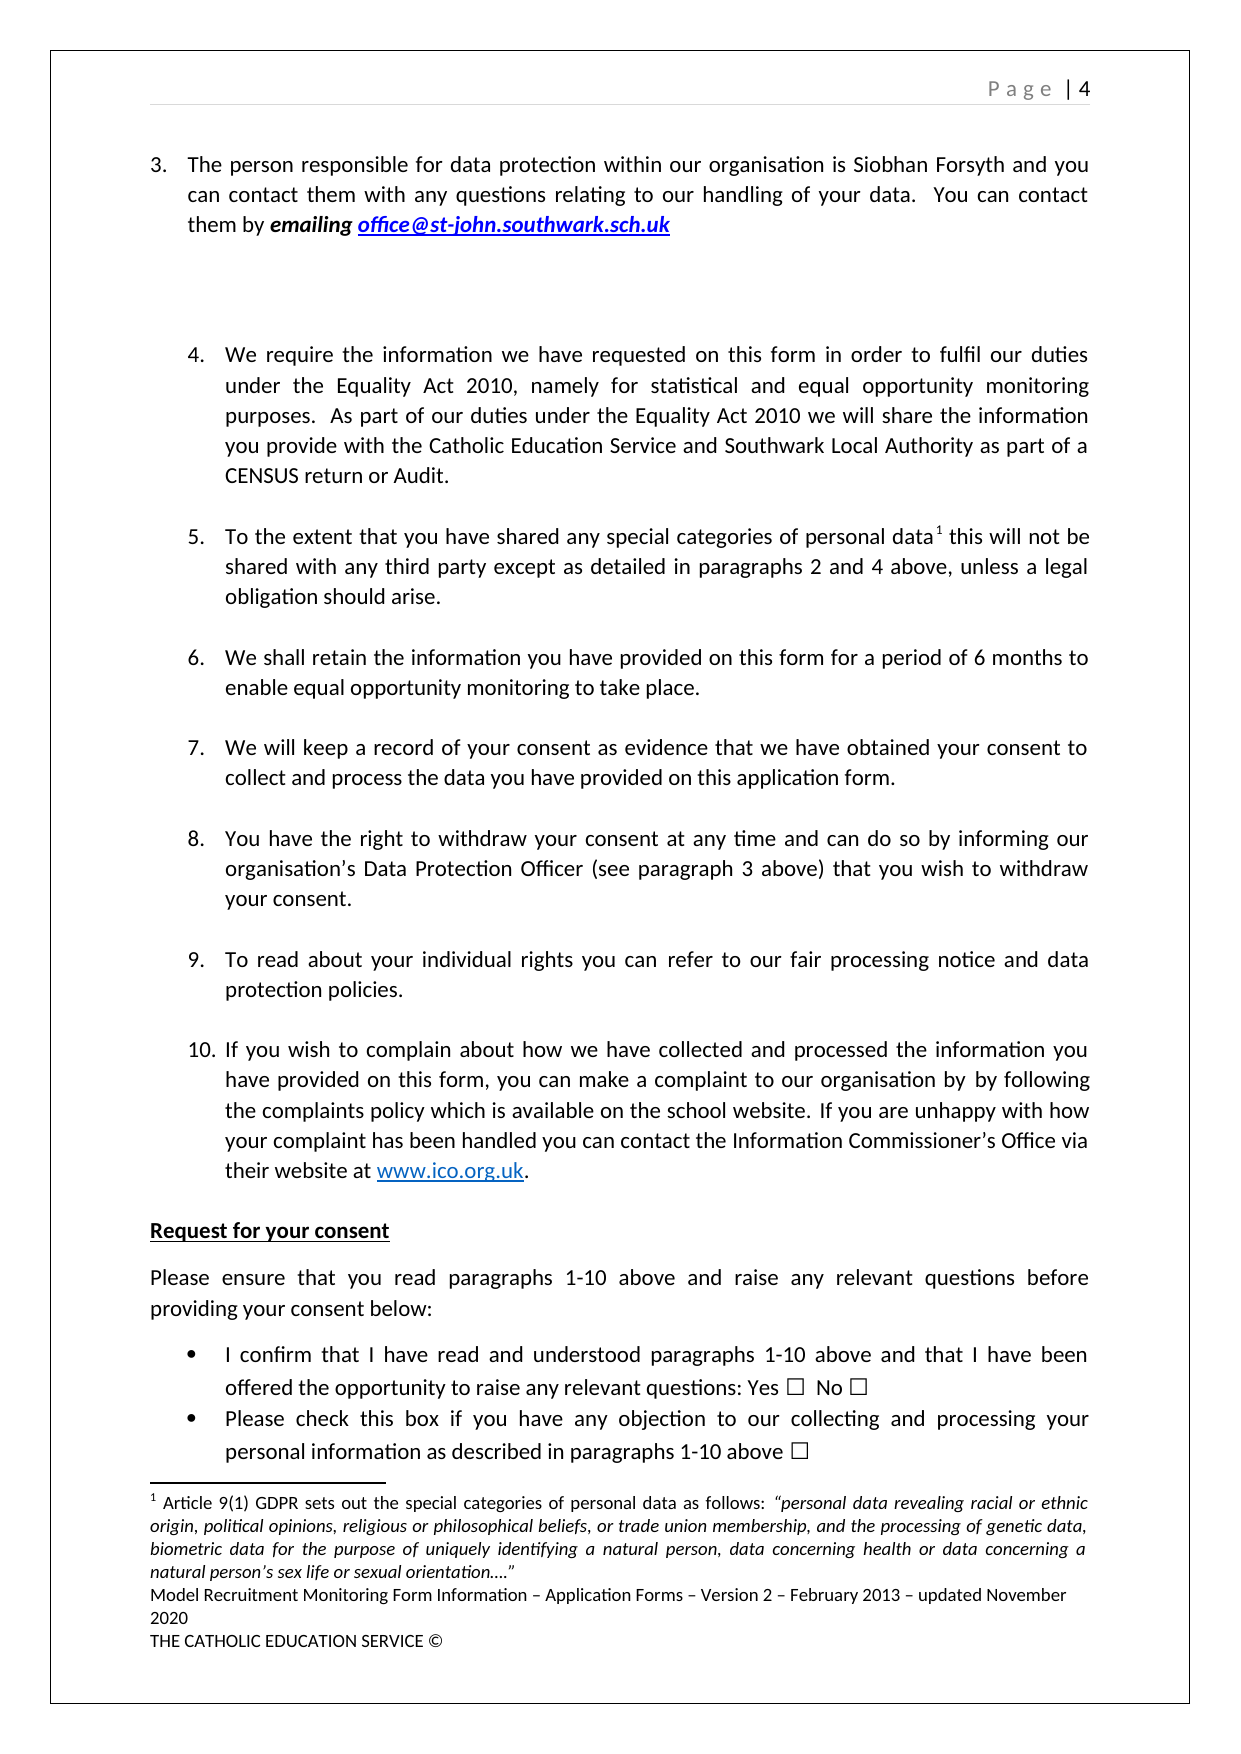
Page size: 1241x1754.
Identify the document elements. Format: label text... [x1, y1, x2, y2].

list You have the right to withdraw your consent at any time and can do so by informing our organisation’s Data Protection Officer (see paragraph 3 above) that you wish to withdraw your consent. [187, 824, 1090, 912]
text Please ensure that you read paragraphs 1-10 above and raise any relevant questions before providing your consent below: [150, 1263, 1090, 1322]
list We will keep a record of your consent as evidence that we have obtained your consent to collect and process the data you have provided on this application form. [187, 733, 1090, 791]
list If you wish to complain about how we have collected and processed the information you have provided on this form, you can make a complaint to our organisation by by following the complaints policy which is available on the school website. If you are unhappy with how your complaint has been handled you can contact the Information Commissioner’s Office via their website at www.ico.org.uk. [187, 1035, 1090, 1184]
list We shall retain the information you have provided on this form for a period of 6 months to enable equal opportunity monitoring to take place. [187, 643, 1090, 701]
list Please check this box if you have any objection to our collecting and processing your personal information as described in paragraphs 1-10 above [187, 1404, 1090, 1466]
list I confirm that I have read and understood paragraphs 1-10 above and that I have been offered the opportunity to raise any relevant questions: Yes No [187, 1341, 1090, 1402]
list We require the information we have requested on this form in order to fulfil our duties under the Equality Act 2010, namely for statistical and equal opportunity monitoring purposes. As part of our duties under the Equality Act 2010 we will share the information you provide with the Catholic Education Service and Southwark Local Authority as part of a CENSUS return or Audit. [187, 341, 1090, 489]
list The person responsible for data protection within our organisation is Siobhan Forsyth and you can contact them with any questions relating to our handling of your data. You can contact them by emailing office@st-john.southwark.sch.uk [150, 150, 1090, 238]
list To read about your individual rights you can refer to our fair processing notice and data protection policies. [187, 945, 1090, 1003]
list To the extent that you have shared any special categories of personal data this will not be shared with any third party except as detailed in paragraphs 2 and 4 above, unless a legal obligation should arise. [187, 522, 1090, 610]
text Request for your consent [150, 1217, 1090, 1244]
